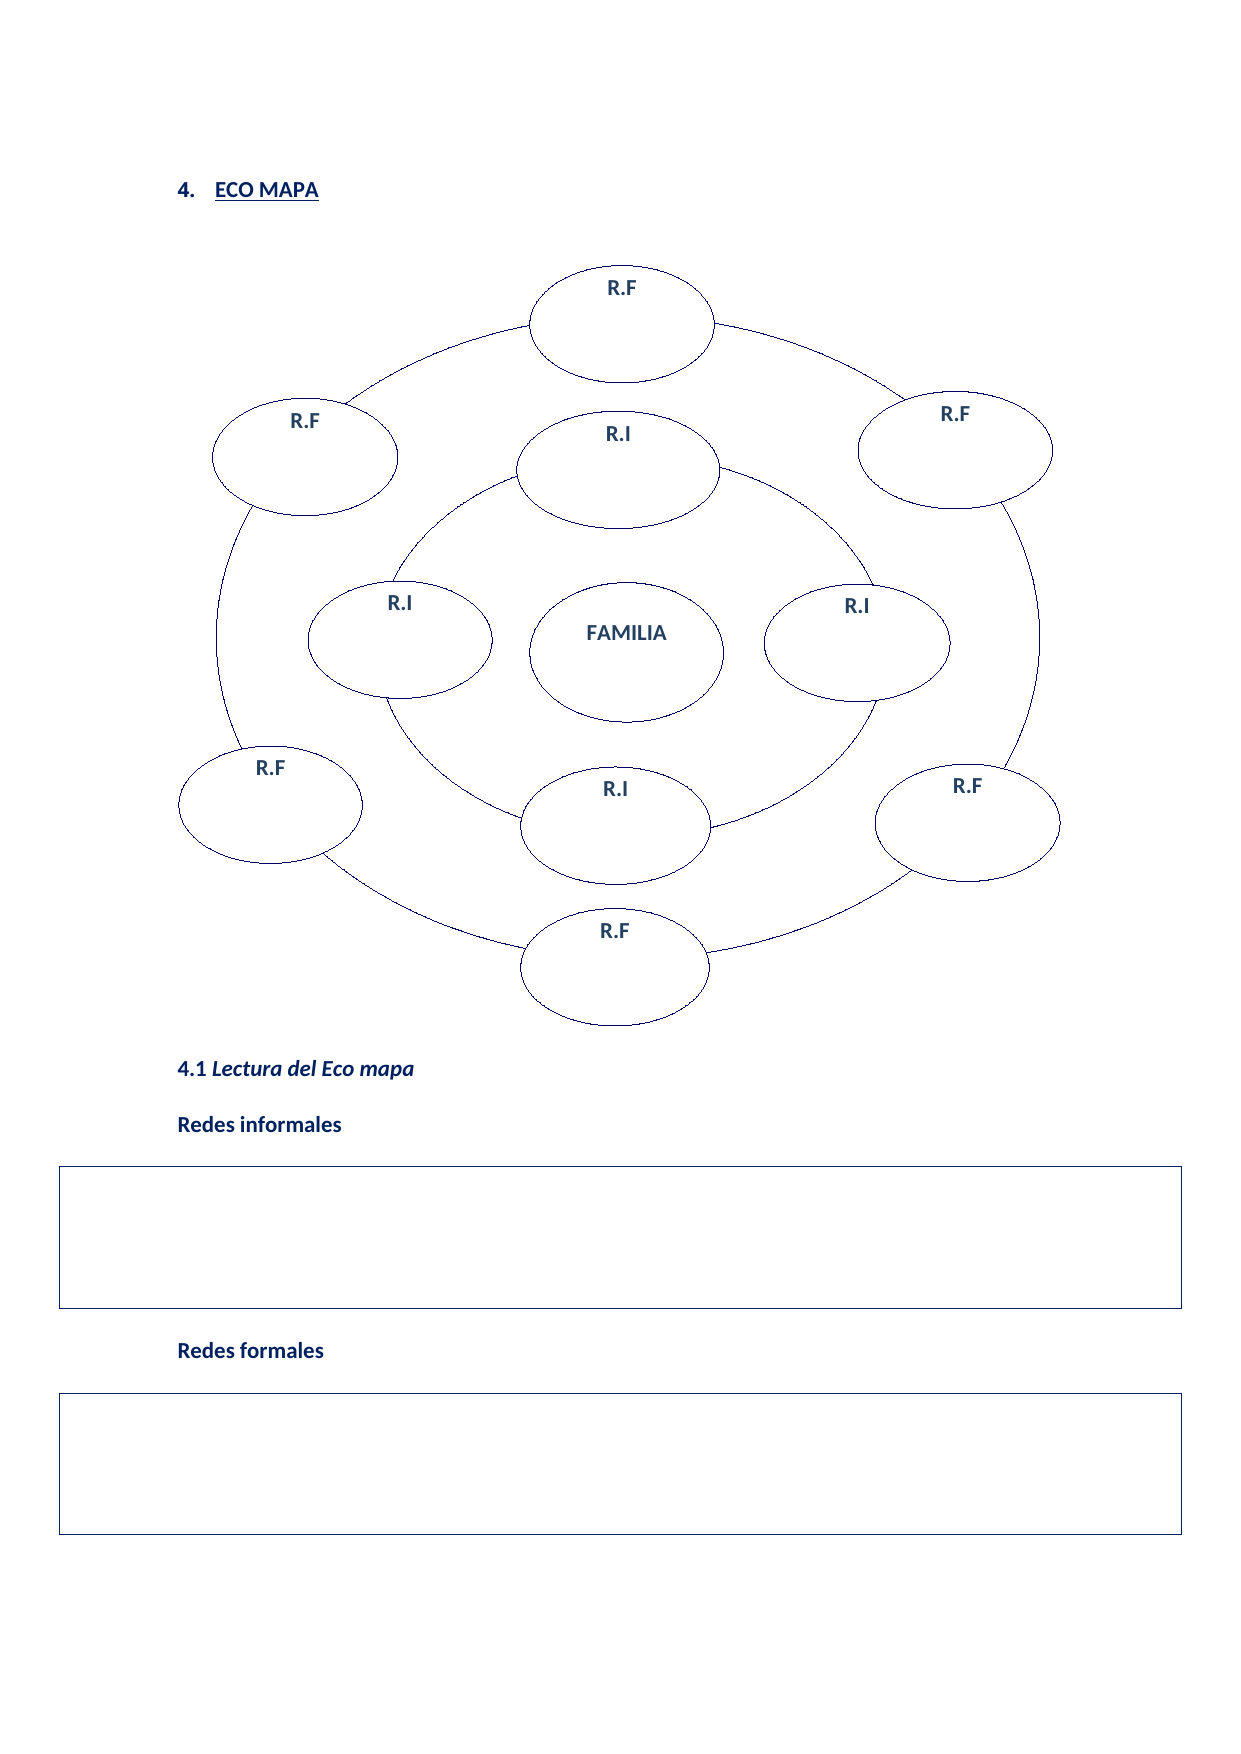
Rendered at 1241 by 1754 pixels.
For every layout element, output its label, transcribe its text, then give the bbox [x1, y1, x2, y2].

text 4.1 Lectura del Eco mapa [177, 1054, 1063, 1082]
text Redes formales [177, 1336, 1063, 1364]
table_header [60, 1394, 1181, 1534]
text Redes informales [177, 1110, 1063, 1138]
table_header [60, 1167, 1181, 1307]
list ECO MAPA [177, 176, 1063, 204]
